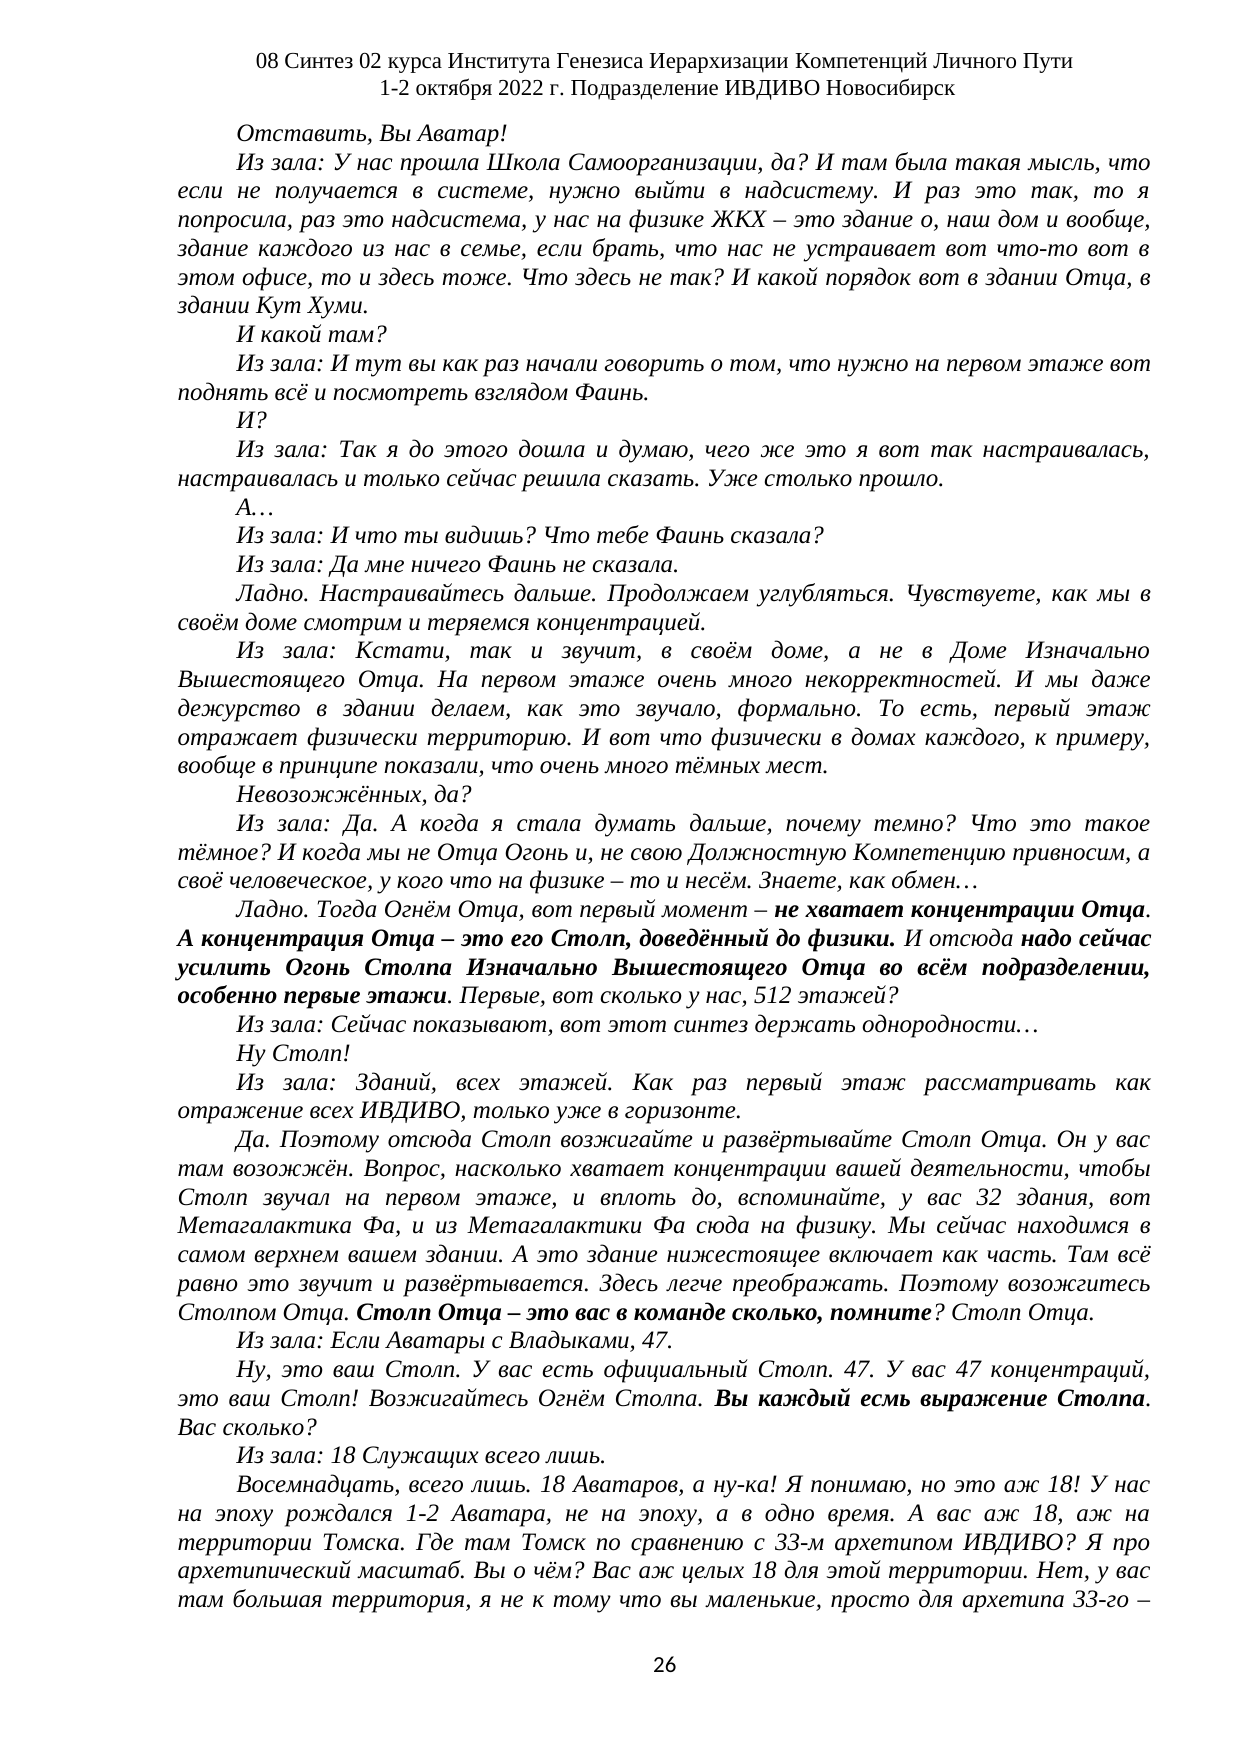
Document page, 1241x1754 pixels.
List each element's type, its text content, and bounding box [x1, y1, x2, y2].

text И? [177, 406, 1152, 434]
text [177, 1469, 1152, 1613]
text Из зала: Так я до этого дошла и думаю, чего же это я вот так настраивалась, настраивалась и только сейчас решила сказать. Уже столько прошло. [177, 434, 1152, 492]
text Ну Столп! [177, 1038, 1152, 1067]
text А… [177, 492, 1152, 521]
text Из зала: Зданий, всех этажей. Как раз первый этаж рассматривать как отражение всех ИВДИВО, только уже в горизонте. [177, 1067, 1152, 1124]
text Ладно. Тогда Огнём Отца, вот первый момент – не хватает концентрации Отца. А концентрация Отца – это его Столп, доведённый до физики. И отсюда надо сейчас усилить Огонь Столпа Изначально Вышестоящего Отца во всём подразделении, особенно первые этажи. Первые, вот сколько у нас, 512 этажей? [177, 894, 1152, 1009]
text Из зала: Сейчас показывают, вот этот синтез держать однородности… [177, 1009, 1152, 1038]
text Из зала: Если Аватары с Владыками, 47. [177, 1326, 1152, 1354]
text Из зала: И что ты видишь? Что тебе Фаинь сказала? [177, 521, 1152, 549]
text Невозожжённых, да? [177, 779, 1152, 808]
text Из зала: 18 Служащих всего лишь. [177, 1441, 1152, 1469]
text Из зала: У нас прошла Школа Самоорганизации, да? И там была такая мысль, что если не получается в системе, нужно выйти в надсистему. И раз это так, то я попросила, раз это надсистема, у нас на физике ЖКХ – это здание о, наш дом и вообще, здание каждого из нас в семье, если брать, что нас не устраивает вот что-то вот в этом офисе, то и здесь тоже. Что здесь не так? И какой порядок вот в здании Отца, в здании Кут Хуми. [177, 147, 1152, 319]
text Из зала: Да. А когда я стала думать дальше, почему темно? Что это такое тёмное? И когда мы не Отца Огонь и, не свою Должностную Компетенцию привносим, а своё человеческое, у кого что на физике – то и несём. Знаете, как обмен… [177, 808, 1152, 894]
text Ладно. Настраивайтесь дальше. Продолжаем углубляться. Чувствуете, как мы в своём доме смотрим и теряемся концентрацией. [177, 578, 1152, 636]
text Из зала: И тут вы как раз начали говорить о том, что нужно на первом этаже вот поднять всё и посмотреть взглядом Фаинь. [177, 348, 1152, 406]
text Из зала: Да мне ничего Фаинь не сказала. [177, 549, 1152, 578]
text Из зала: Кстати, так и звучит, в своём доме, а не в Доме Изначально Вышестоящего Отца. На первом этаже очень много некорректностей. И мы даже дежурство в здании делаем, как это звучало, формально. То есть, первый этаж отражает физически территорию. И вот что физически в домах каждого, к примеру, вообще в принципе показали, что очень много тёмных мест. [177, 636, 1152, 779]
text Отставить, Вы Аватар! [177, 118, 1152, 147]
text Ну, это ваш Столп. У вас есть официальный Столп. 47. У вас 47 концентраций, это ваш Столп! Возжигайтесь Огнём Столпа. Вы каждый есмь выражение Столпа. Вас сколько? [177, 1354, 1152, 1441]
text Да. Поэтому отсюда Столп возжигайте и развёртывайте Столп Отца. Он у вас там возожжён. Вопрос, насколько хватает концентрации вашей деятельности, чтобы Столп звучал на первом этаже, и вплоть до, вспоминайте, у вас 32 здания, вот Метагалактика Фа, и из Метагалактики Фа сюда на физику. Мы сейчас находимся в самом верхнем вашем здании. А это здание нижестоящее включает как часть. Там всё равно это звучит и развёртывается. Здесь легче преображать. Поэтому возожгитесь Столпом Отца. Столп Отца – это вас в команде сколько, помните? Столп Отца. [177, 1124, 1152, 1326]
text И какой там? [177, 319, 1152, 348]
